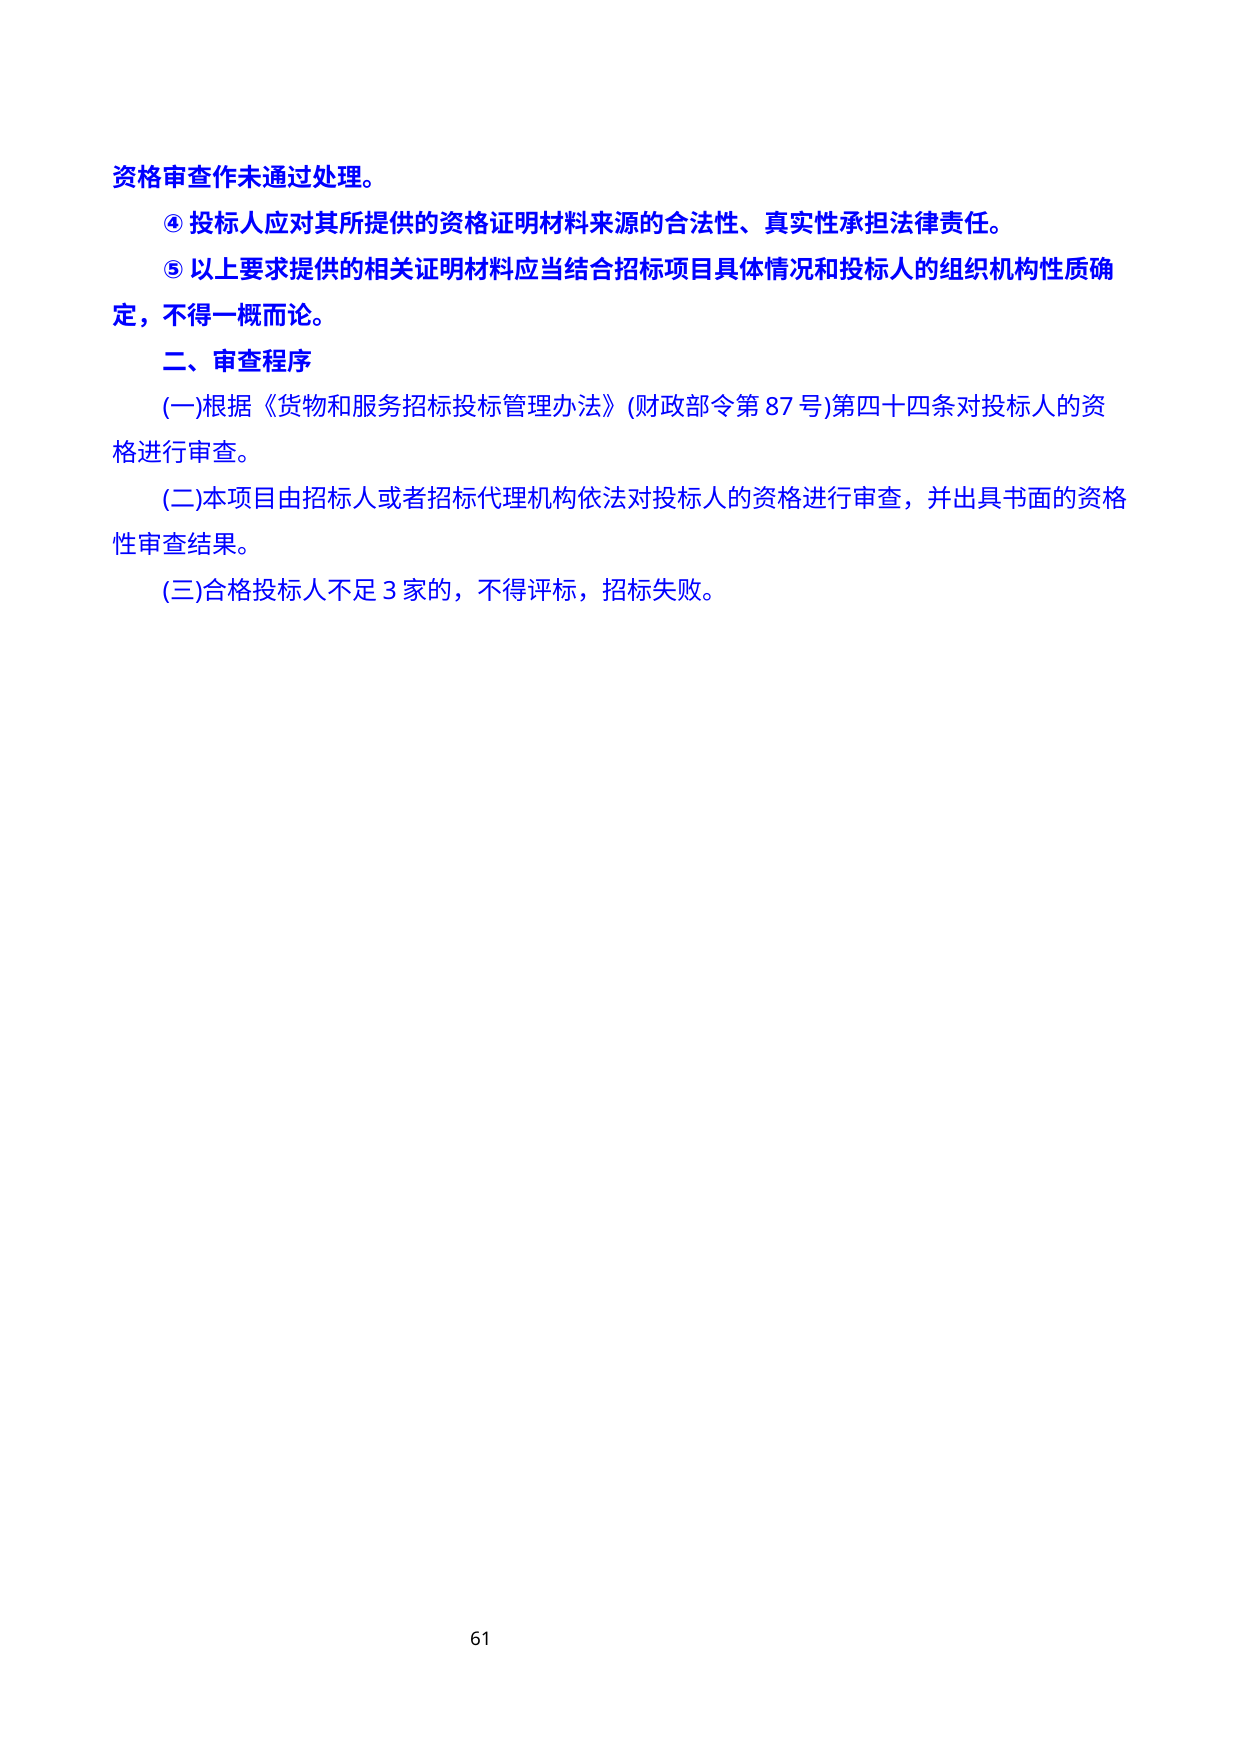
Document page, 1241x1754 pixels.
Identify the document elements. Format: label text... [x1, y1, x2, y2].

list 审查程序 [112, 333, 1128, 379]
text ⑤以上要求提供的相关证明材料应当结合招标项目具体情况和投标人的组织机构性质确定，不得一概而论。 [112, 242, 1128, 333]
list 本项目由招标人或者招标代理机构依法对投标人的资格进行审查，并出具书面的资格性审查结果。 [112, 471, 1128, 562]
list 根据《货物和服务招标投标管理办法》(财政部令第87号)第四十四条对投标人的资格进行审查。 [112, 379, 1128, 471]
list 合格投标人不足3家的，不得评标，招标失败。 [112, 562, 1128, 608]
text ④投标人应对其所提供的资格证明材料来源的合法性、真实性承担法律责任。 [112, 196, 1128, 242]
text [112, 150, 1128, 196]
